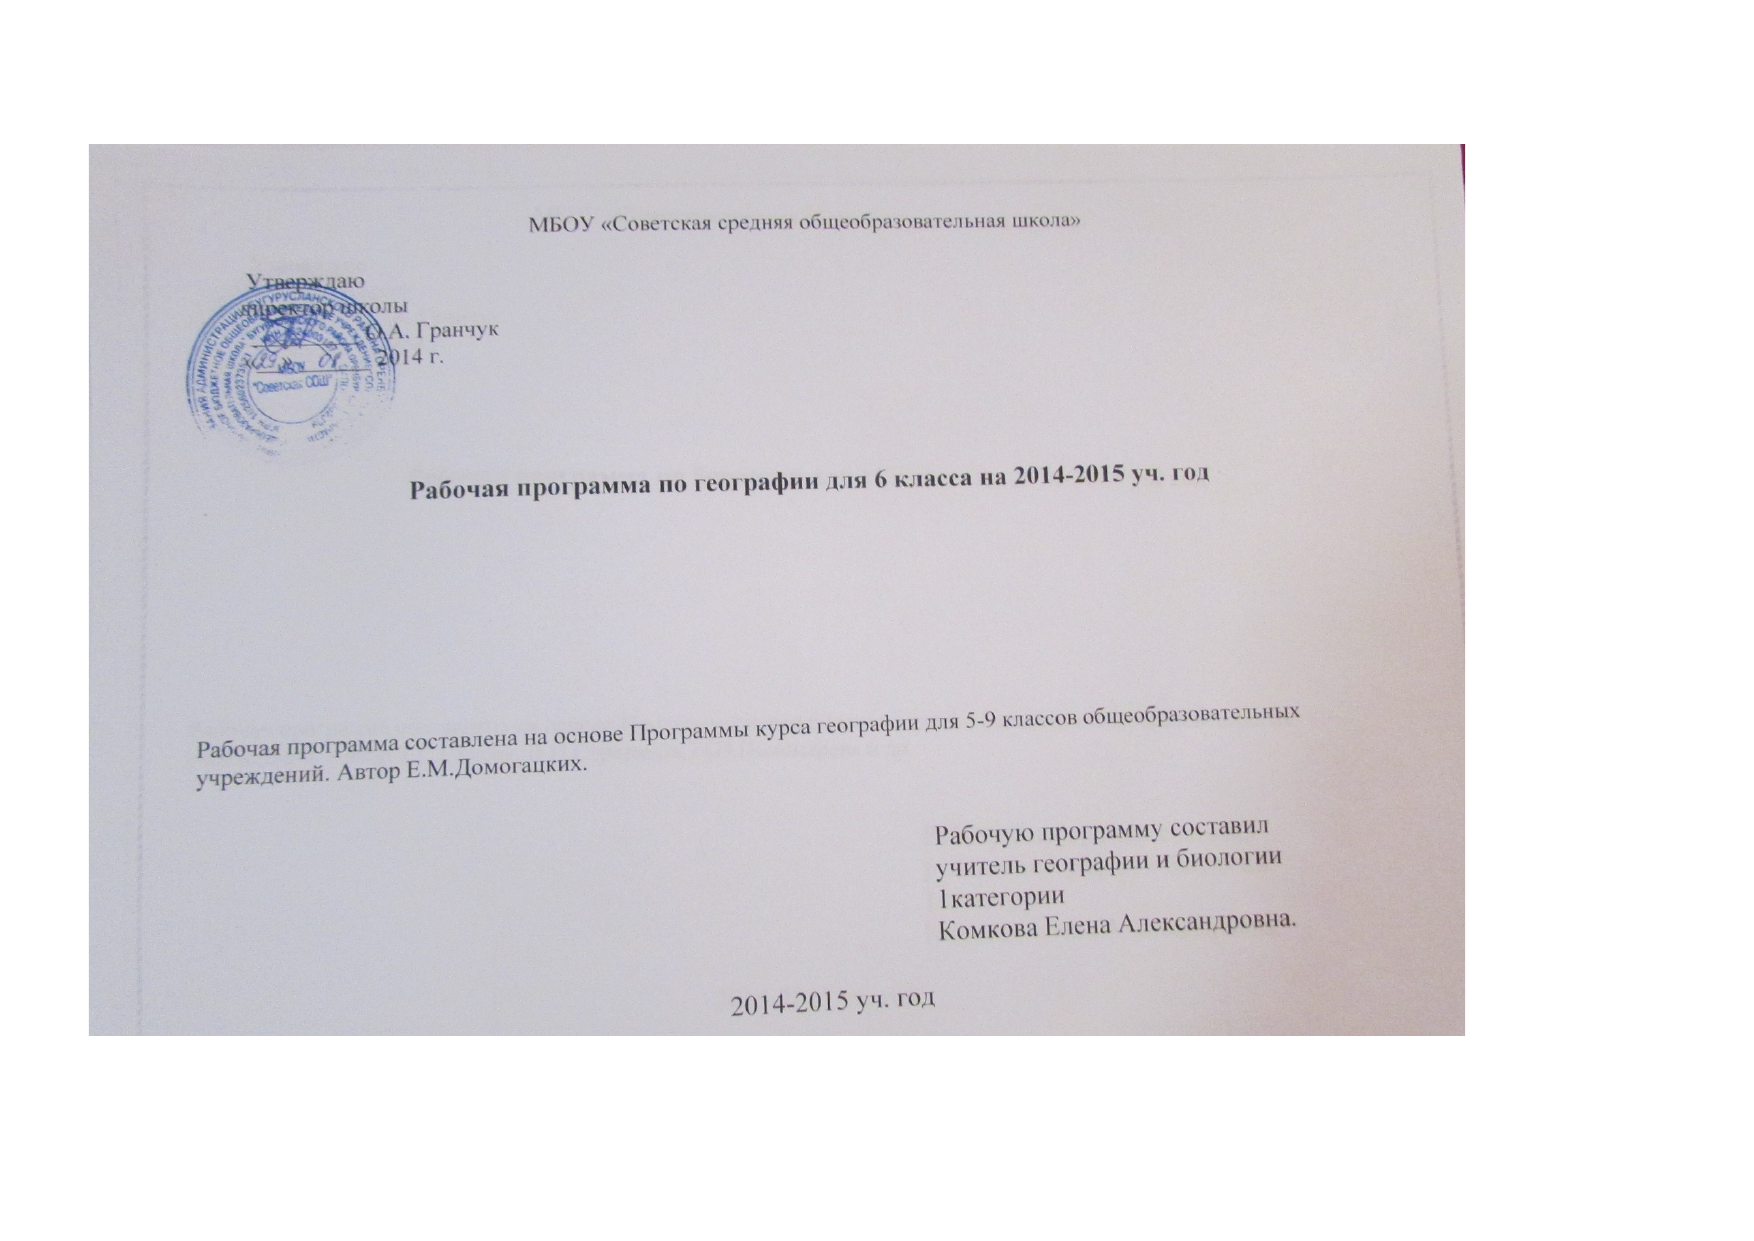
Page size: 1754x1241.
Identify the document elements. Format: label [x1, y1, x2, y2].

picture [88, 144, 1466, 1036]
